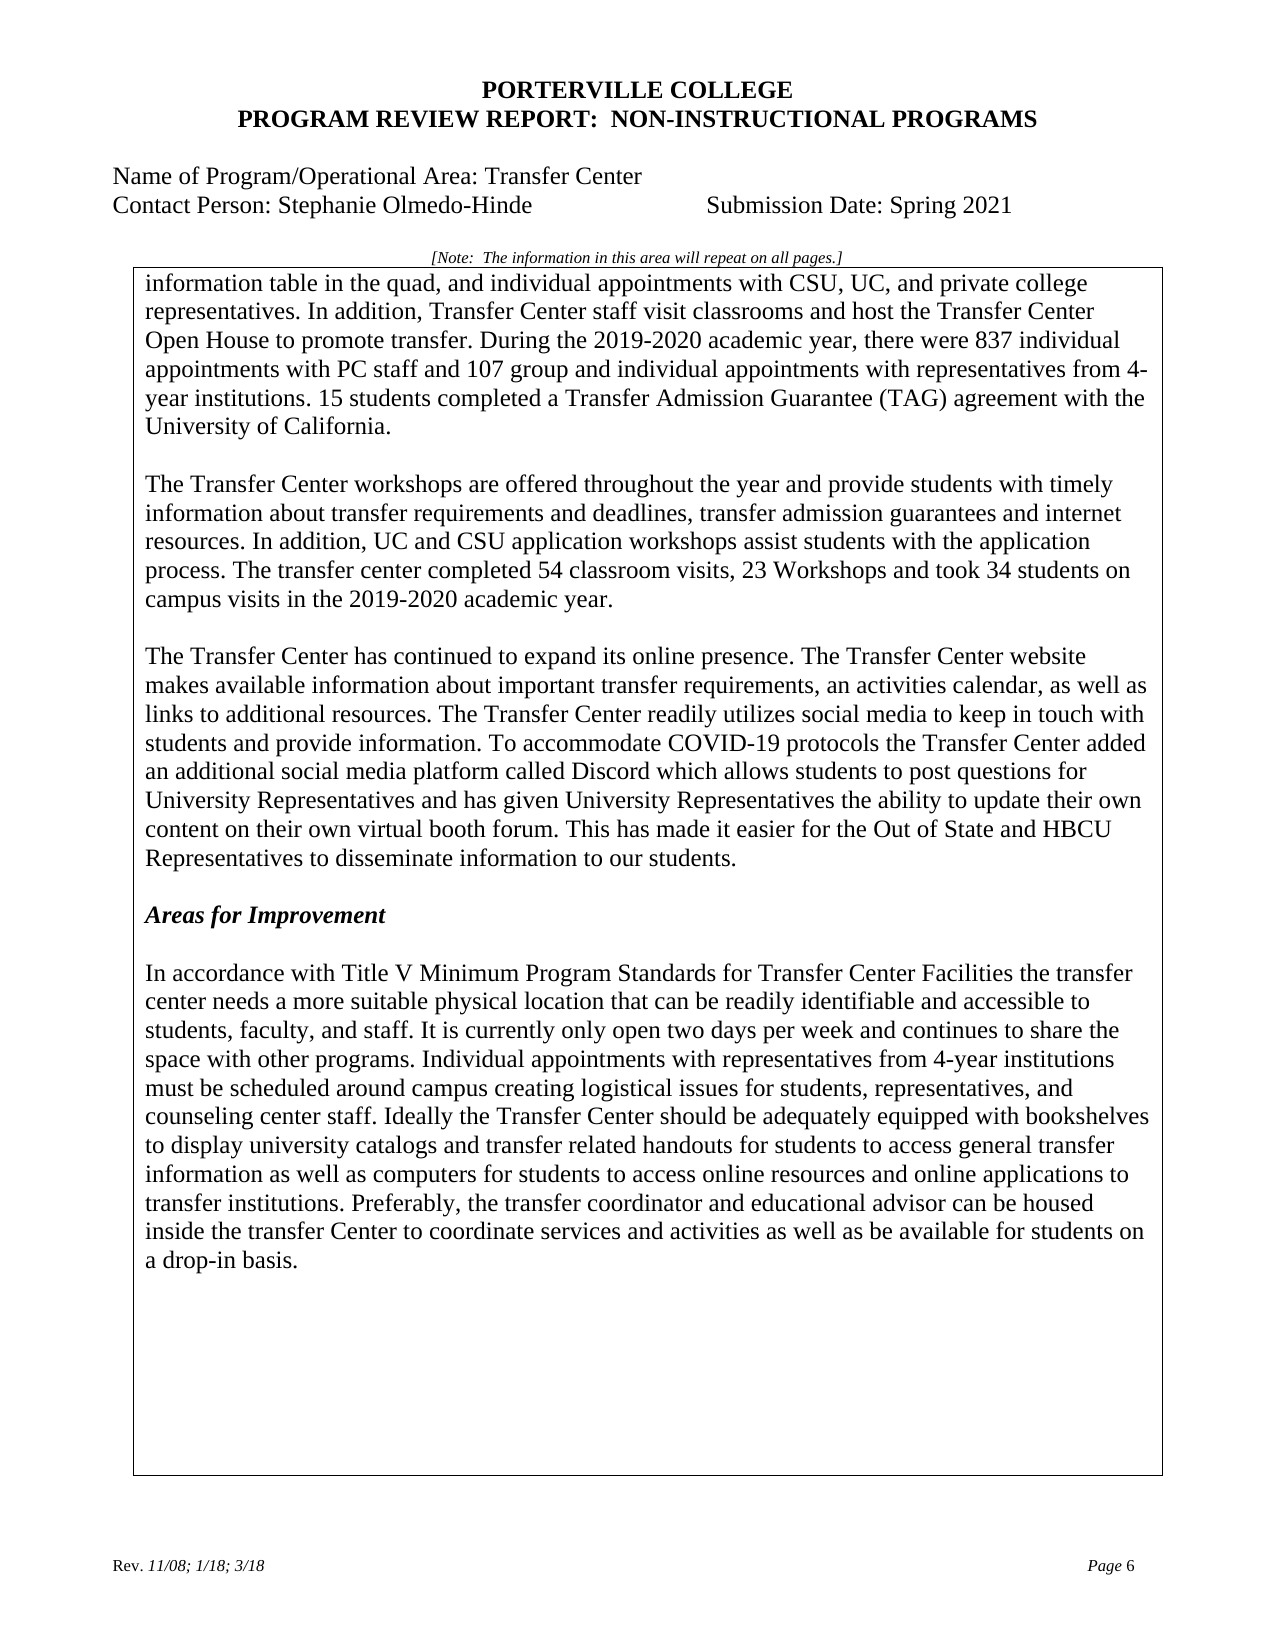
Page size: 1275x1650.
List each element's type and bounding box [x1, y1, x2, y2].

table_cell [134, 268, 1162, 1475]
